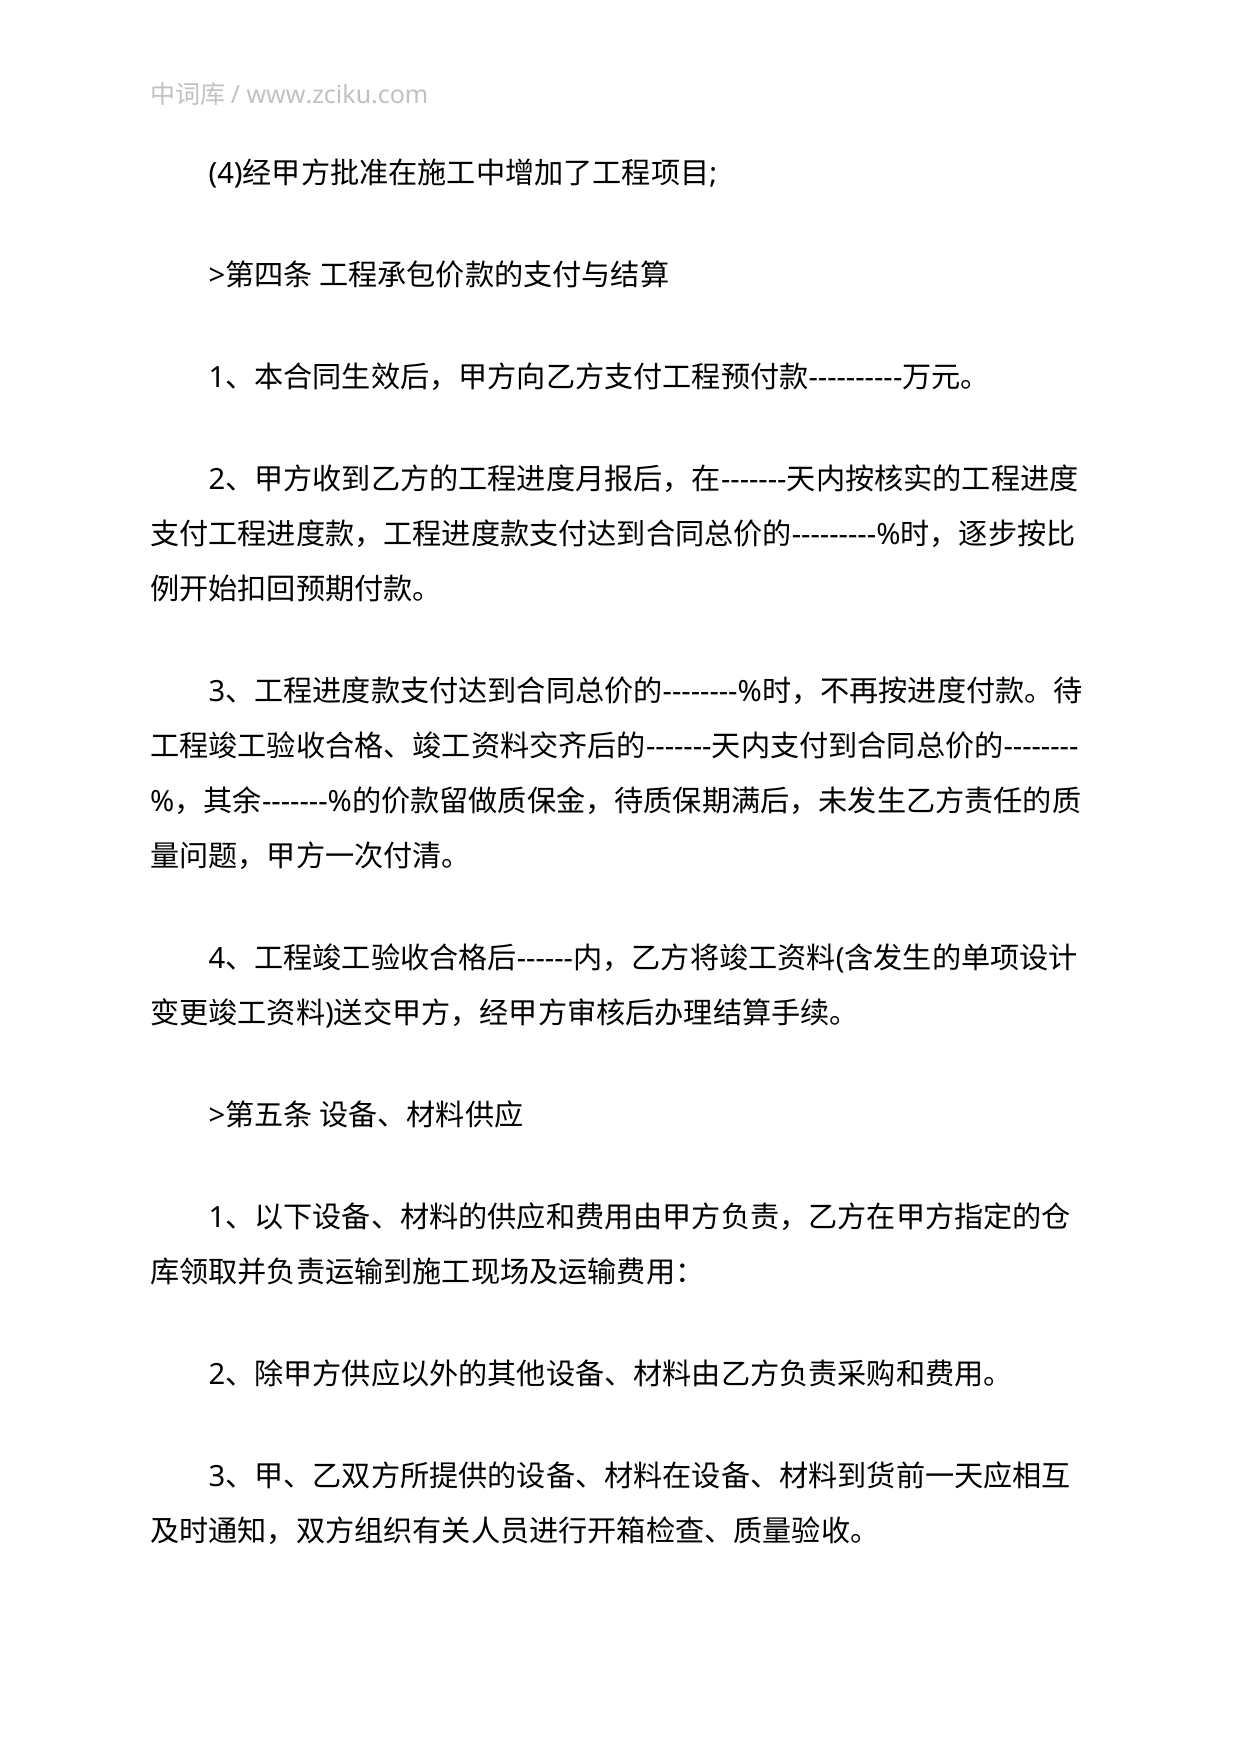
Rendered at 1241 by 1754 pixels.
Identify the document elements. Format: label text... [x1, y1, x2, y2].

text 1、以下设备、材料的供应和费用由甲方负责，乙方在甲方指定的仓库领取并负责运输到施工现场及运输费用： [150, 1193, 1090, 1291]
text (4)经甲方批准在施工中增加了工程项目; [150, 150, 1090, 192]
text 1、本合同生效后，甲方向乙方支付工程预付款----------万元。 [150, 354, 1090, 396]
text 2、除甲方供应以外的其他设备、材料由乙方负责采购和费用。 [150, 1350, 1090, 1393]
text >第四条 工程承包价款的支付与结算 [150, 252, 1090, 294]
text 3、甲、乙双方所提供的设备、材料在设备、材料到货前一天应相互及时通知，双方组织有关人员进行开箱检查、质量验收。 [150, 1452, 1090, 1549]
text 4、工程竣工验收合格后------内，乙方将竣工资料(含发生的单项设计变更竣工资料)送交甲方，经甲方审核后办理结算手续。 [150, 934, 1090, 1032]
text >第五条 设备、材料供应 [150, 1091, 1090, 1134]
text 2、甲方收到乙方的工程进度月报后，在-------天内按核实的工程进度支付工程进度款，工程进度款支付达到合同总价的---------%时，逐步按比例开始扣回预期付款。 [150, 456, 1090, 608]
text 3、工程进度款支付达到合同总价的--------%时，不再按进度付款。待工程竣工验收合格、竣工资料交齐后的-------天内支付到合同总价的--------%，其余-------%的价款留做质保金，待质保期满后，未发生乙方责任的质量问题，甲方一次付清。 [150, 668, 1090, 875]
